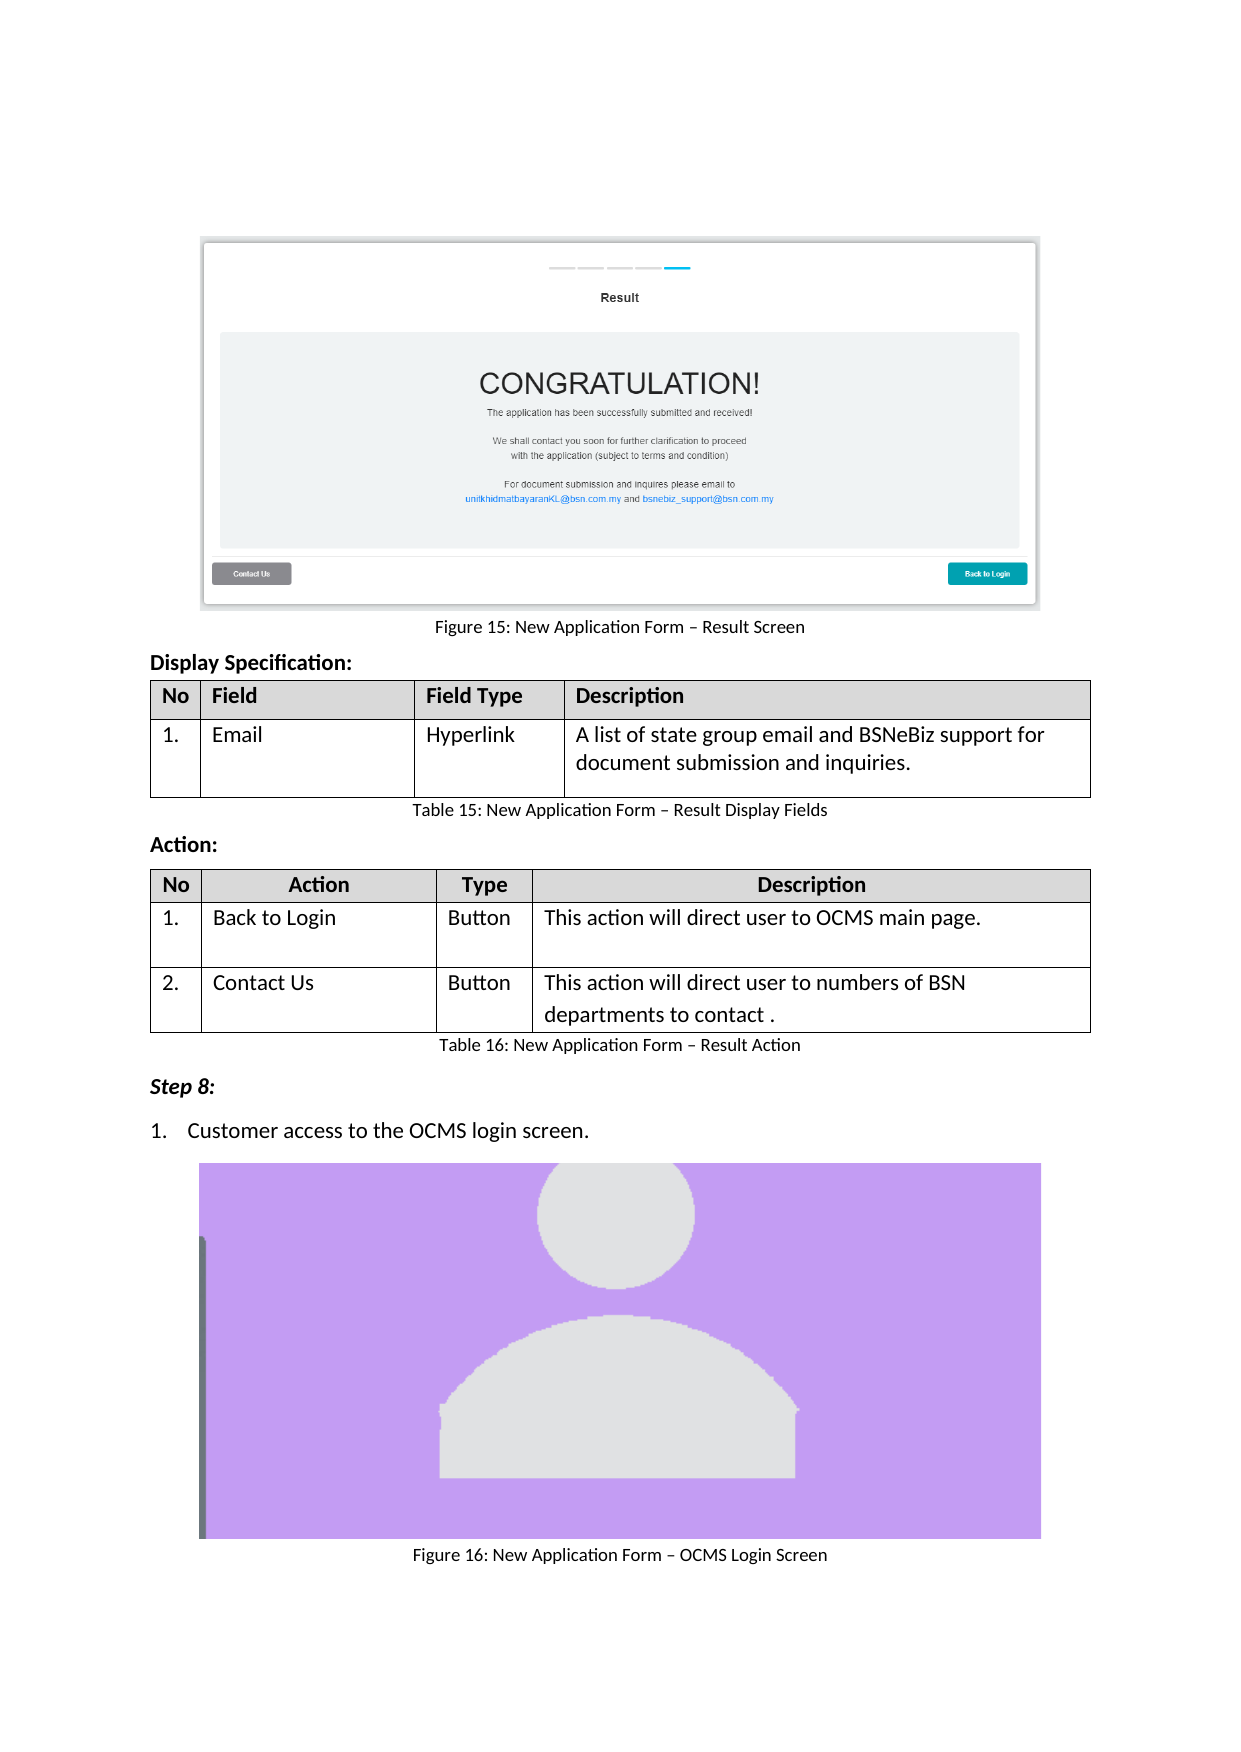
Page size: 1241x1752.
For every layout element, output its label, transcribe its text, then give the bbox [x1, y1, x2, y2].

table_header Description [533, 870, 1090, 902]
table_header No [151, 681, 200, 719]
table_cell Back to Login [202, 903, 436, 967]
text Display Specification: [150, 648, 1090, 676]
table_cell Email [201, 720, 414, 797]
table_cell Button [437, 903, 532, 967]
text Action: [150, 830, 1090, 858]
picture [199, 236, 1041, 611]
table_cell [151, 968, 201, 1032]
table_cell This action will direct user to OCMS main page. [533, 903, 1090, 967]
list Customer access to the OCMS login screen. [150, 1116, 1090, 1144]
table_cell [151, 903, 201, 967]
table_header Action [202, 870, 436, 902]
table_header Field Type [415, 681, 564, 719]
table_cell Contact Us [202, 968, 436, 1032]
table_header Field [201, 681, 414, 719]
picture [199, 1163, 1042, 1539]
text Step 8: [150, 1072, 1090, 1100]
table_cell This action will direct user to numbers of BSN departments to contact . [533, 968, 1090, 1032]
table_header Type [437, 870, 532, 902]
table_cell Button [437, 968, 532, 1032]
table_header Description [565, 681, 1090, 719]
table_header No [151, 870, 201, 902]
table_cell Hyperlink [415, 720, 564, 797]
table_cell A list of state group email and BSNeBiz support for document submission and inquiries. [565, 720, 1090, 797]
table_cell [151, 720, 200, 797]
